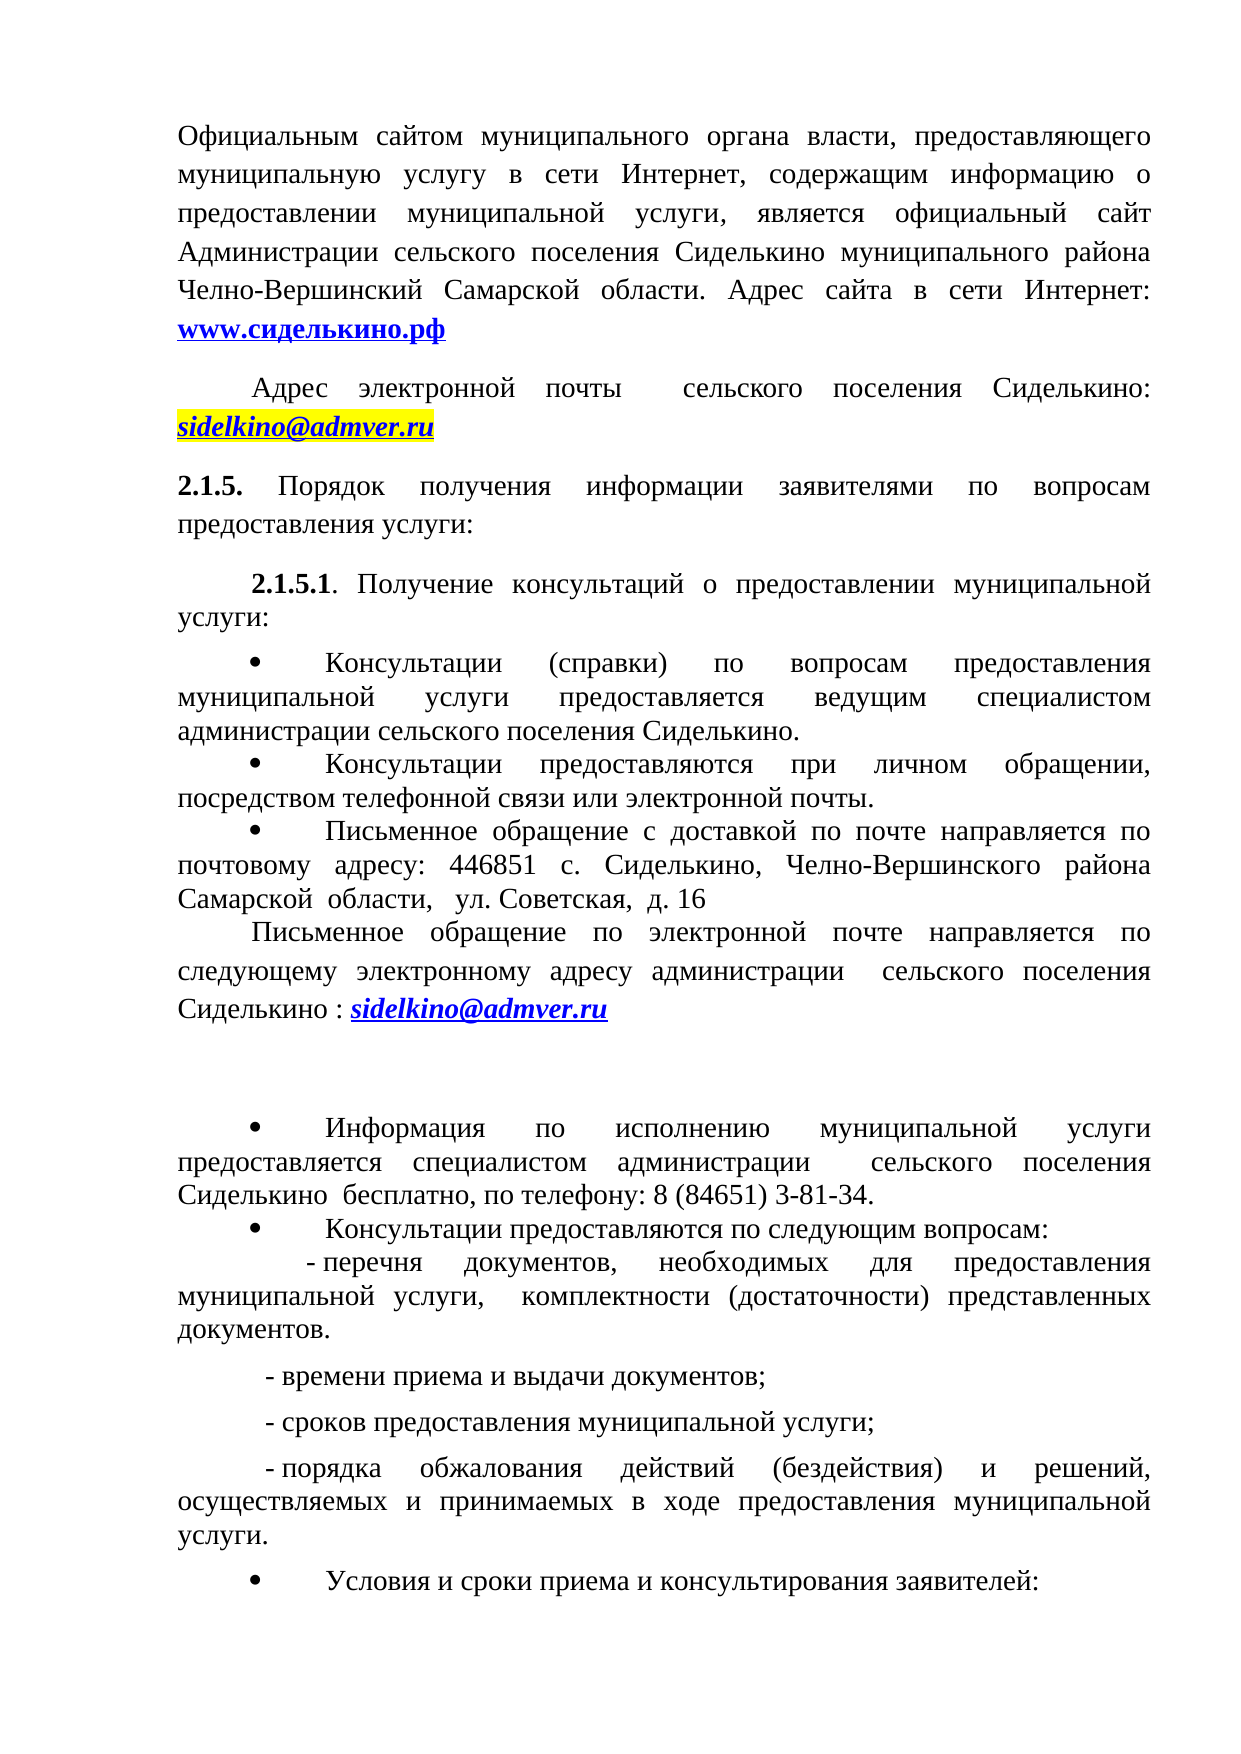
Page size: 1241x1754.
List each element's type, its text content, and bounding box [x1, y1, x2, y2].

list Консультации предоставляются при личном обращении, посредством телефонной связи или электронной почты. [177, 746, 1152, 813]
text Письменное обращение по электронной почте направляется по следующему электронному адресу администрации сельского поселения Сиделькино : sidelkino@admver.ru [177, 914, 1152, 1025]
text - времени приема и выдачи документов; [177, 1358, 1152, 1391]
list Консультации предоставляются по следующим вопросам: [177, 1211, 1152, 1244]
text 2.1.5. Порядок получения информации заявителями по вопросам предоставления услуги: [177, 468, 1152, 540]
list Консультации (справки) по вопросам предоставления муниципальной услуги предоставляется ведущим специалистом администрации сельского поселения Сиделькино. [177, 646, 1152, 746]
list Условия и сроки приема и консультирования заявителей: [177, 1563, 1152, 1596]
text - порядка обжалования действий (бездействия) и решений, осуществляемых и принимаемых в ходе предоставления муниципальной услуги. [177, 1450, 1152, 1550]
list Письменное обращение с доставкой по почте направляется по почтовому адресу: 446851 с. Сиделькино, Челно-Вершинского района Самарской области, ул. Советская, д. 16 [177, 813, 1152, 914]
text - перечня документов, необходимых для предоставления муниципальной услуги, комплектности (достаточности) представленных документов. [177, 1244, 1152, 1345]
text - сроков предоставления муниципальной услуги; [177, 1404, 1152, 1437]
text 2.1.5.1. Получение консультаций о предоставлении муниципальной услуги: [177, 566, 1152, 633]
list Информация по исполнению муниципальной услуги предоставляется специалистом администрации сельского поселения Сиделькино бесплатно, по телефону: 8 (84651) 3-81-34. [177, 1110, 1152, 1211]
text Адрес электронной почты сельского поселения Сиделькино: sidelkino@admver.ru [177, 370, 1152, 442]
text Официальным сайтом муниципального органа власти, предоставляющего муниципальную услугу в сети Интернет, содержащим информацию о предоставлении муниципальной услуги, является официальный сайт Администрации сельского поселения Сиделькино муниципального района Челно-Вершинский Самарской области. Адрес сайта в сети Интернет: www.сиделькино.рф [177, 118, 1152, 344]
